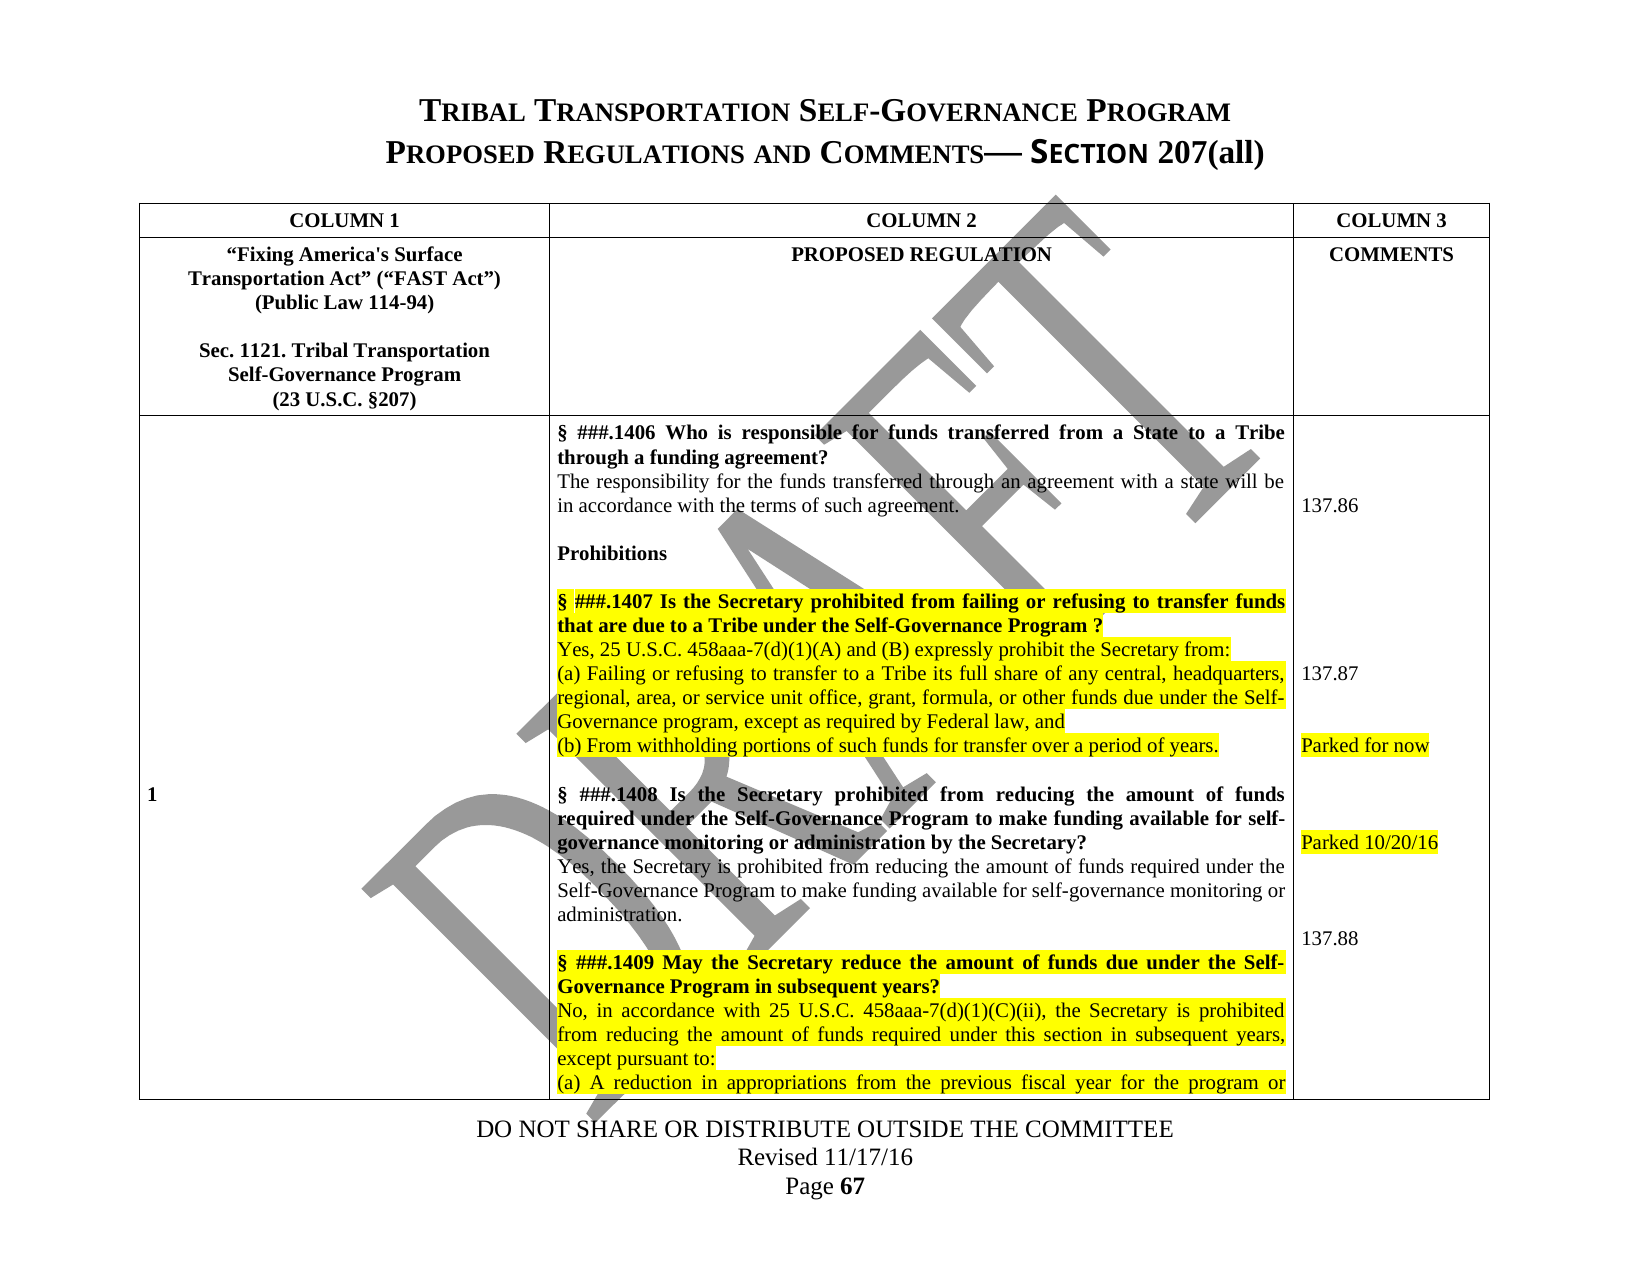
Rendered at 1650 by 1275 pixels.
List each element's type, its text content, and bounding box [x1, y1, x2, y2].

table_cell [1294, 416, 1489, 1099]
table_header COLUMN 3 [1294, 204, 1489, 237]
table_cell PROPOSED REGULATION [550, 238, 1293, 415]
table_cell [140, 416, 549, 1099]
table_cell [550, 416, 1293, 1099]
table_cell COMMENTS [1294, 238, 1489, 415]
table_cell “Fixing 's Surface Transportation Act” (“FAST Act”) (Public Law 114-94) Sec. 1121. Tribal Transportation Self-Governance Program (23 U.S.C. §207) [140, 238, 549, 415]
table_header COLUMN 1 [140, 204, 549, 237]
table_header COLUMN 2 [550, 204, 1293, 237]
